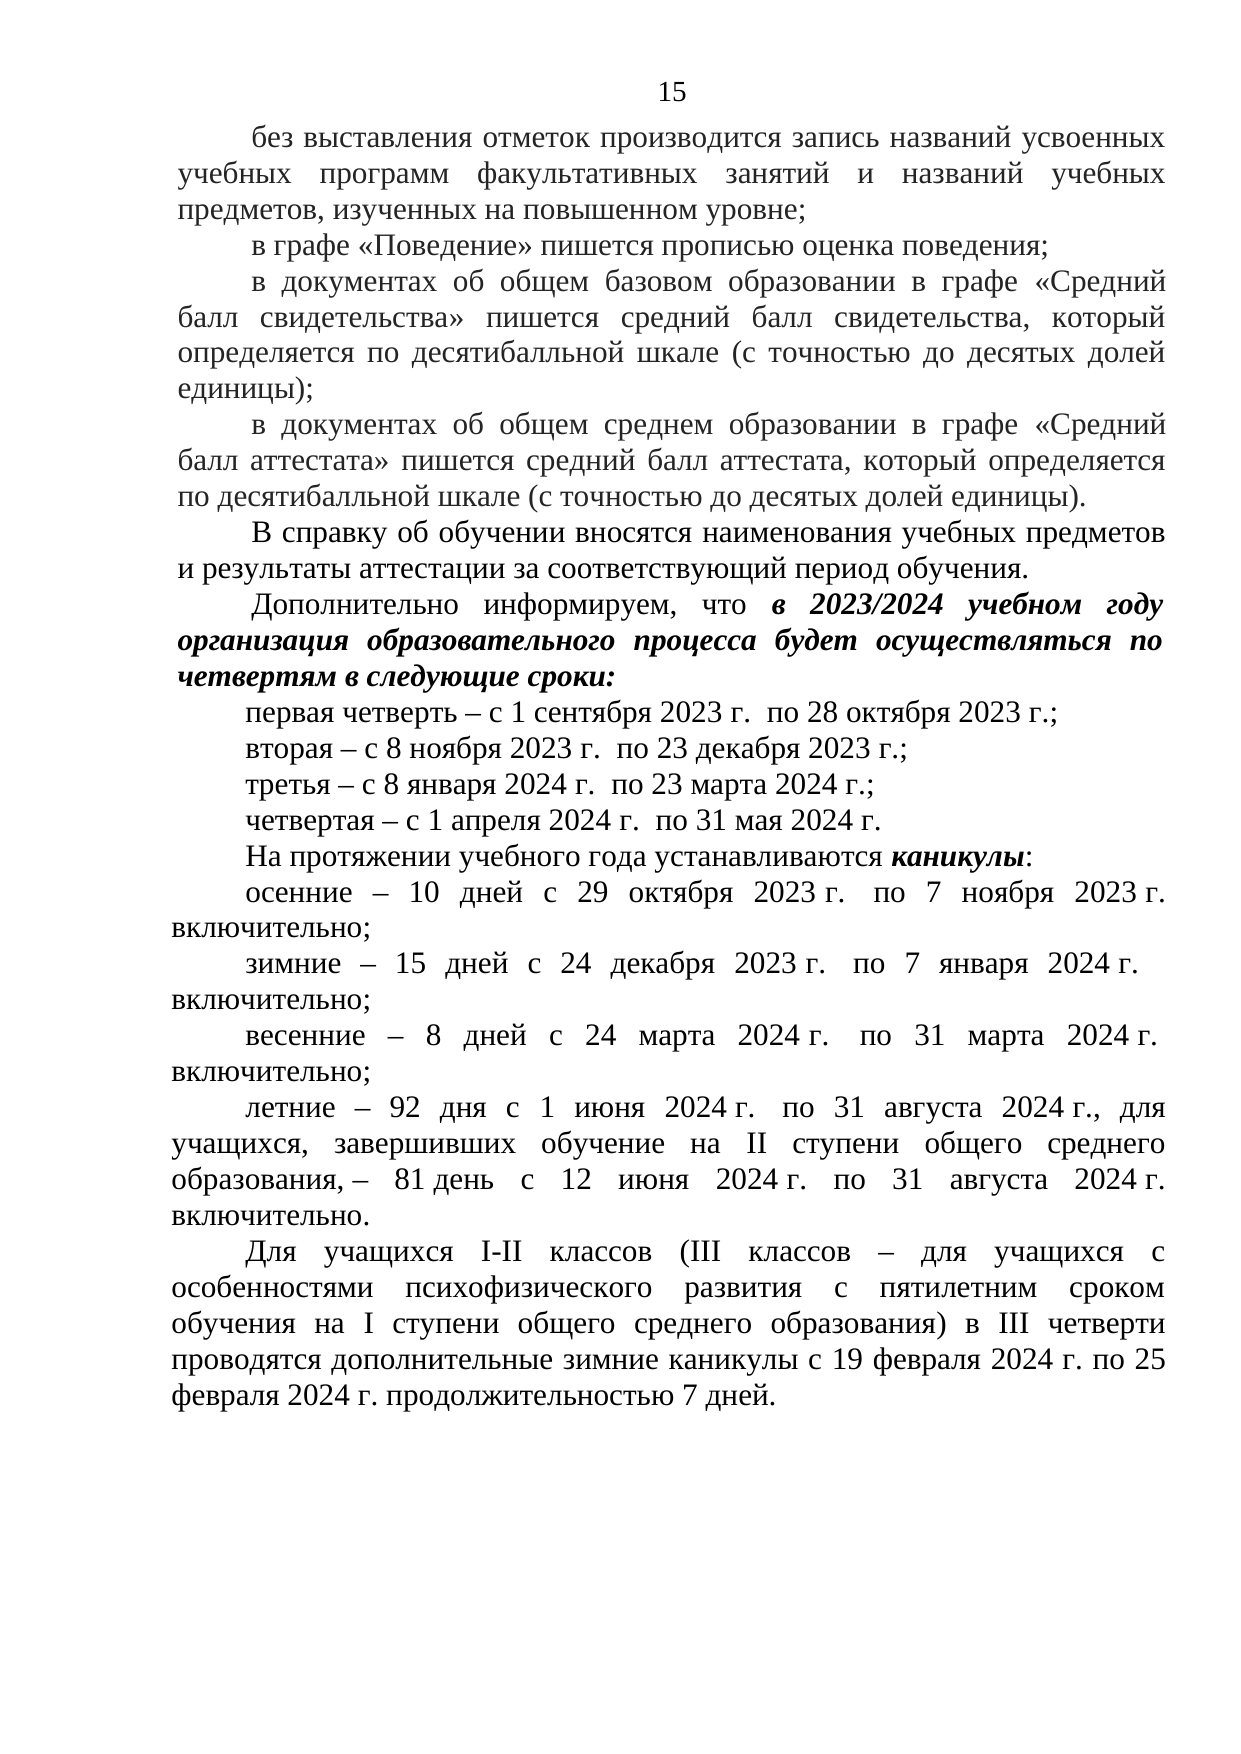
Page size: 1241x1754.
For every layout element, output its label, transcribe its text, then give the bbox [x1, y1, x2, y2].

text В справку об обучении вносятся наименования учебных предметов и результаты аттестации за соответствующий период обучения. [177, 513, 1166, 585]
text вторая – с 8 ноября 2023 г. по 23 декабря 2023 г.; [171, 729, 1166, 765]
text На протяжении учебного года устанавливаются каникулы: [171, 837, 1166, 873]
text Для учащихся I-II классов (ІІІ классов – для учащихся с особенностями психофизического развития с пятилетним сроком обучения на I ступени общего среднего образования) в ІІІ четверти проводятся дополнительные зимние каникулы с 19 февраля 2024 г. по 25 февраля 2024 г. продолжительностью 7 дней. [171, 1232, 1166, 1412]
text летние – 92 дня с 1 июня 2024 г. по 31 августа 2024 г., для учащихся, завершивших обучение на II ступени общего среднего образования, – 81 день с 12 июня 2024 г. по 31 августа 2024 г. включительно. [171, 1088, 1166, 1232]
text весенние – 8 дней с 24 марта 2024 г. по 31 марта 2024 г. включительно; [171, 1017, 1166, 1088]
text в графе «Поведение» пишется прописью оценка поведения; [373, 226, 1166, 262]
text Дополнительно информируем, что в 2023/2024 учебном году организация образовательного процесса будет осуществляться по четвертям в следующие сроки: [177, 585, 1166, 693]
text в документах об общем среднем образовании в графе «Средний балл аттестата» пишется средний балл аттестата, который определяется по десятибалльной шкале (с точностью до десятых долей единицы). [177, 406, 1166, 513]
text в документах об общем базовом образовании в графе «Средний балл свидетельства» пишется средний балл свидетельства, который определяется по десятибалльной шкале (с точностью до десятых долей единицы); [177, 262, 1166, 406]
text первая четверть – с 1 сентября 2023 г. по 28 октября 2023 г.; [171, 693, 1166, 729]
text четвертая – с 1 апреля 2024 г. по 31 мая 2024 г. [171, 801, 1166, 837]
text осенние – 10 дней с 29 октября 2023 г. по 7 ноября 2023 г. включительно; [171, 873, 1166, 945]
text без выставления отметок производится запись названий усвоенных учебных программ факультативных занятий и названий учебных предметов, изученных на повышенном уровне; [177, 118, 1166, 226]
text в графе «Поведение» пишется прописью оценка поведения; [177, 226, 358, 262]
text третья – с 8 января 2024 г. по 23 марта 2024 г.; [171, 765, 1166, 801]
text зимние – 15 дней с 24 декабря 2023 г. по 7 января 2024 г. включительно; [171, 945, 1166, 1017]
